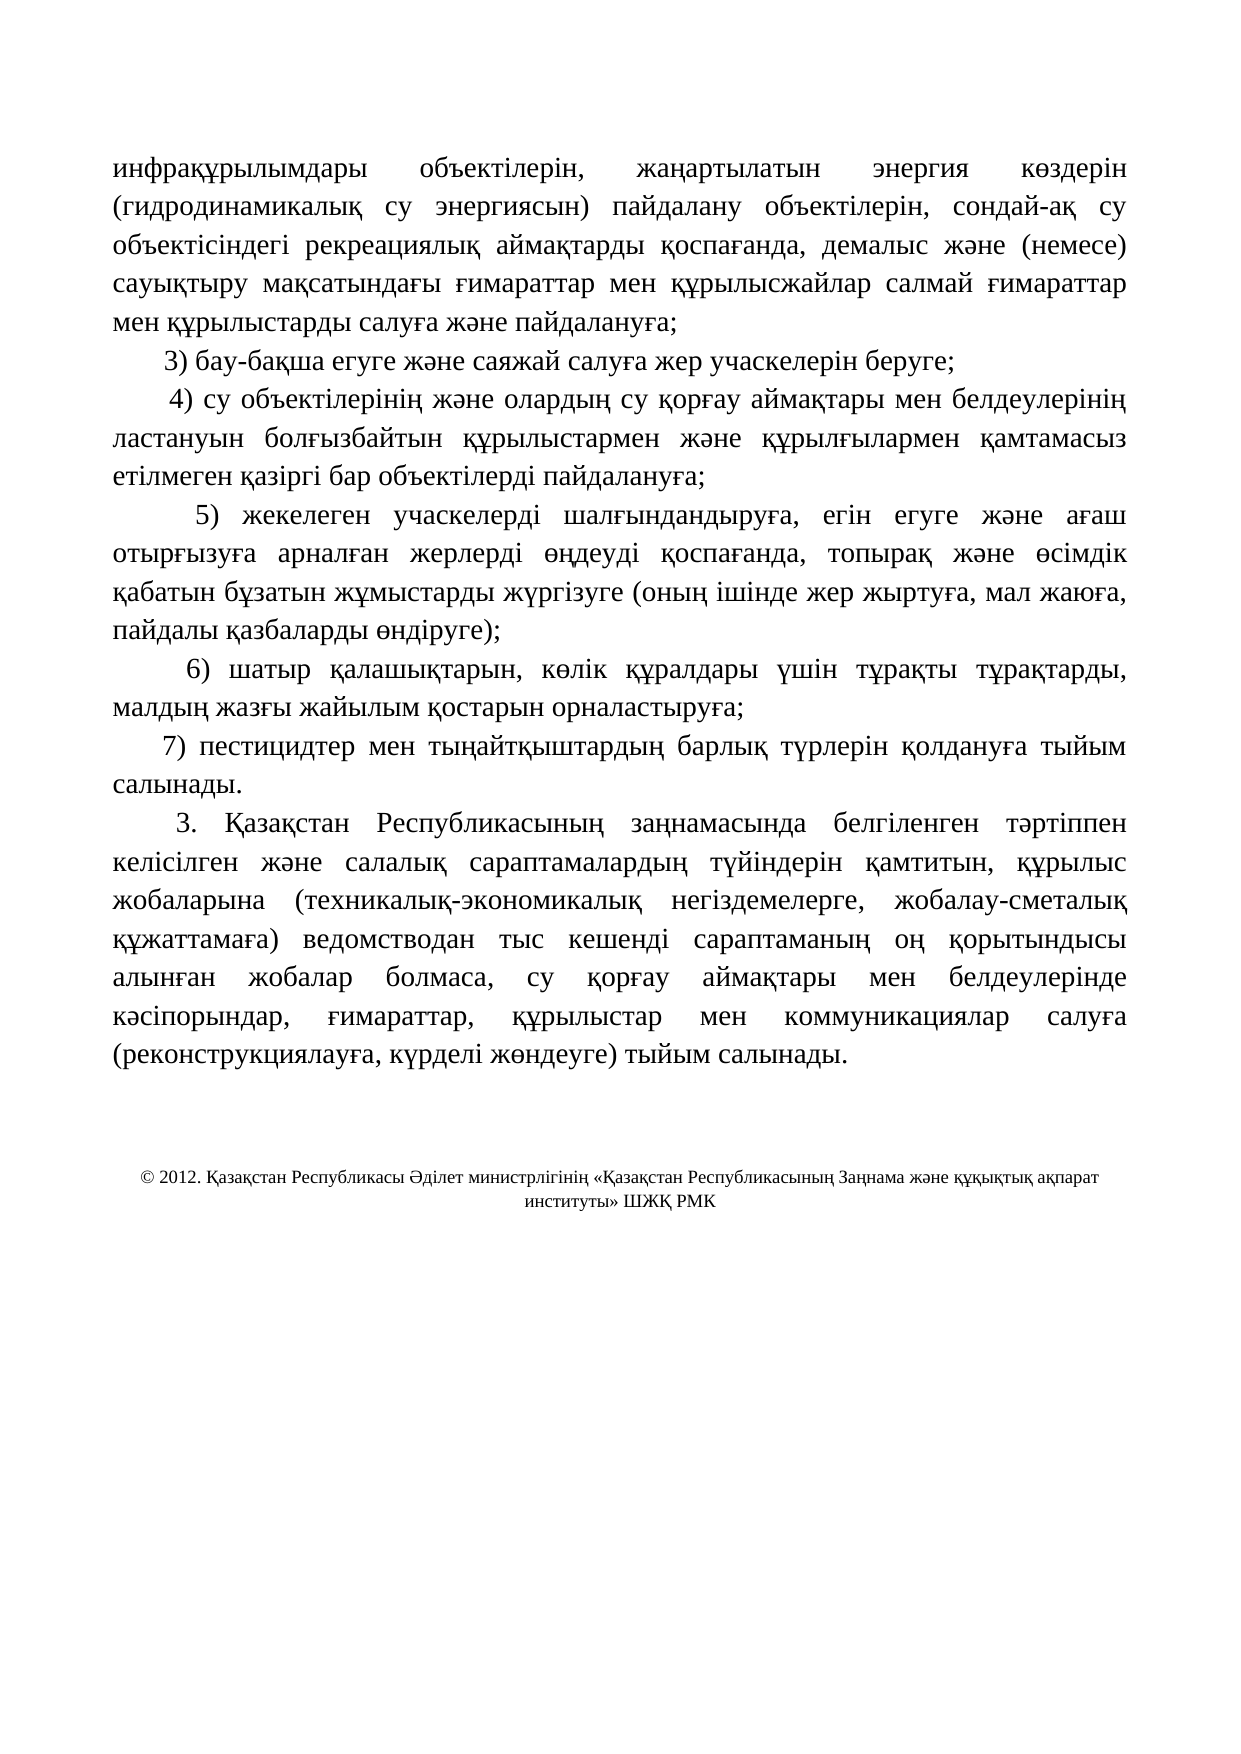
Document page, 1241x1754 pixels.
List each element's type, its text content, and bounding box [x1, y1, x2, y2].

text 7) пестицидтер мен тыңайтқыштардың барлық түрлерін қолдануға тыйым салынады. [112, 728, 1128, 800]
text © 2012. Қазақстан Республикасы Әділет министрлігінің «Қазақстан Республикасының Заңнама және құқықтық ақпарат институты» ШЖҚ РМК [112, 1166, 1128, 1212]
text 6) шатыр қалашықтарын, көлік құралдары үшін тұрақты тұрақтарды, малдың жазғы жайылым қостарын орналастыруға; [112, 651, 1128, 723]
text 3) бау-бақша егуге және саяжай салуға жер учаскелерін беруге; [112, 343, 1128, 376]
text 5) жекелеген учаскелерді шалғындандыруға, егін егуге және ағаш отырғызуға арналған жерлерді өңдеуді қоспағанда, топырақ және өсімдік қабатын бұзатын жұмыстарды жүргізуге (оның ішінде жер жыртуға, мал жаюға, пайдалы қазбаларды өндіруге); [112, 497, 1128, 646]
text 3. Қазақстан Республикасының заңнамасында белгіленген тәртіппен келісілген және салалық сараптамалардың түйіндерін қамтитын, құрылыс жобаларына (техникалық-экономикалық негіздемелерге, жобалау-сметалық құжаттамаға) ведомстводан тыс кешенді сараптаманың оң қорытындысы алынған жобалар болмаса, су қорғау аймақтары мен белдеулерінде кәсіпорындар, ғимараттар, құрылыстар мен коммуникациялар салуға (реконструкциялауға, күрделі жөндеуге) тыйым салынады. [112, 805, 1128, 1070]
text 4) су объектілерінің және олардың су қорғау аймақтары мен белдеулерінің ластануын болғызбайтын құрылыстармен және құрылғылармен қамтамасыз етілмеген қазіргі бар объектілерді пайдалануға; [112, 381, 1128, 492]
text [112, 150, 1128, 338]
